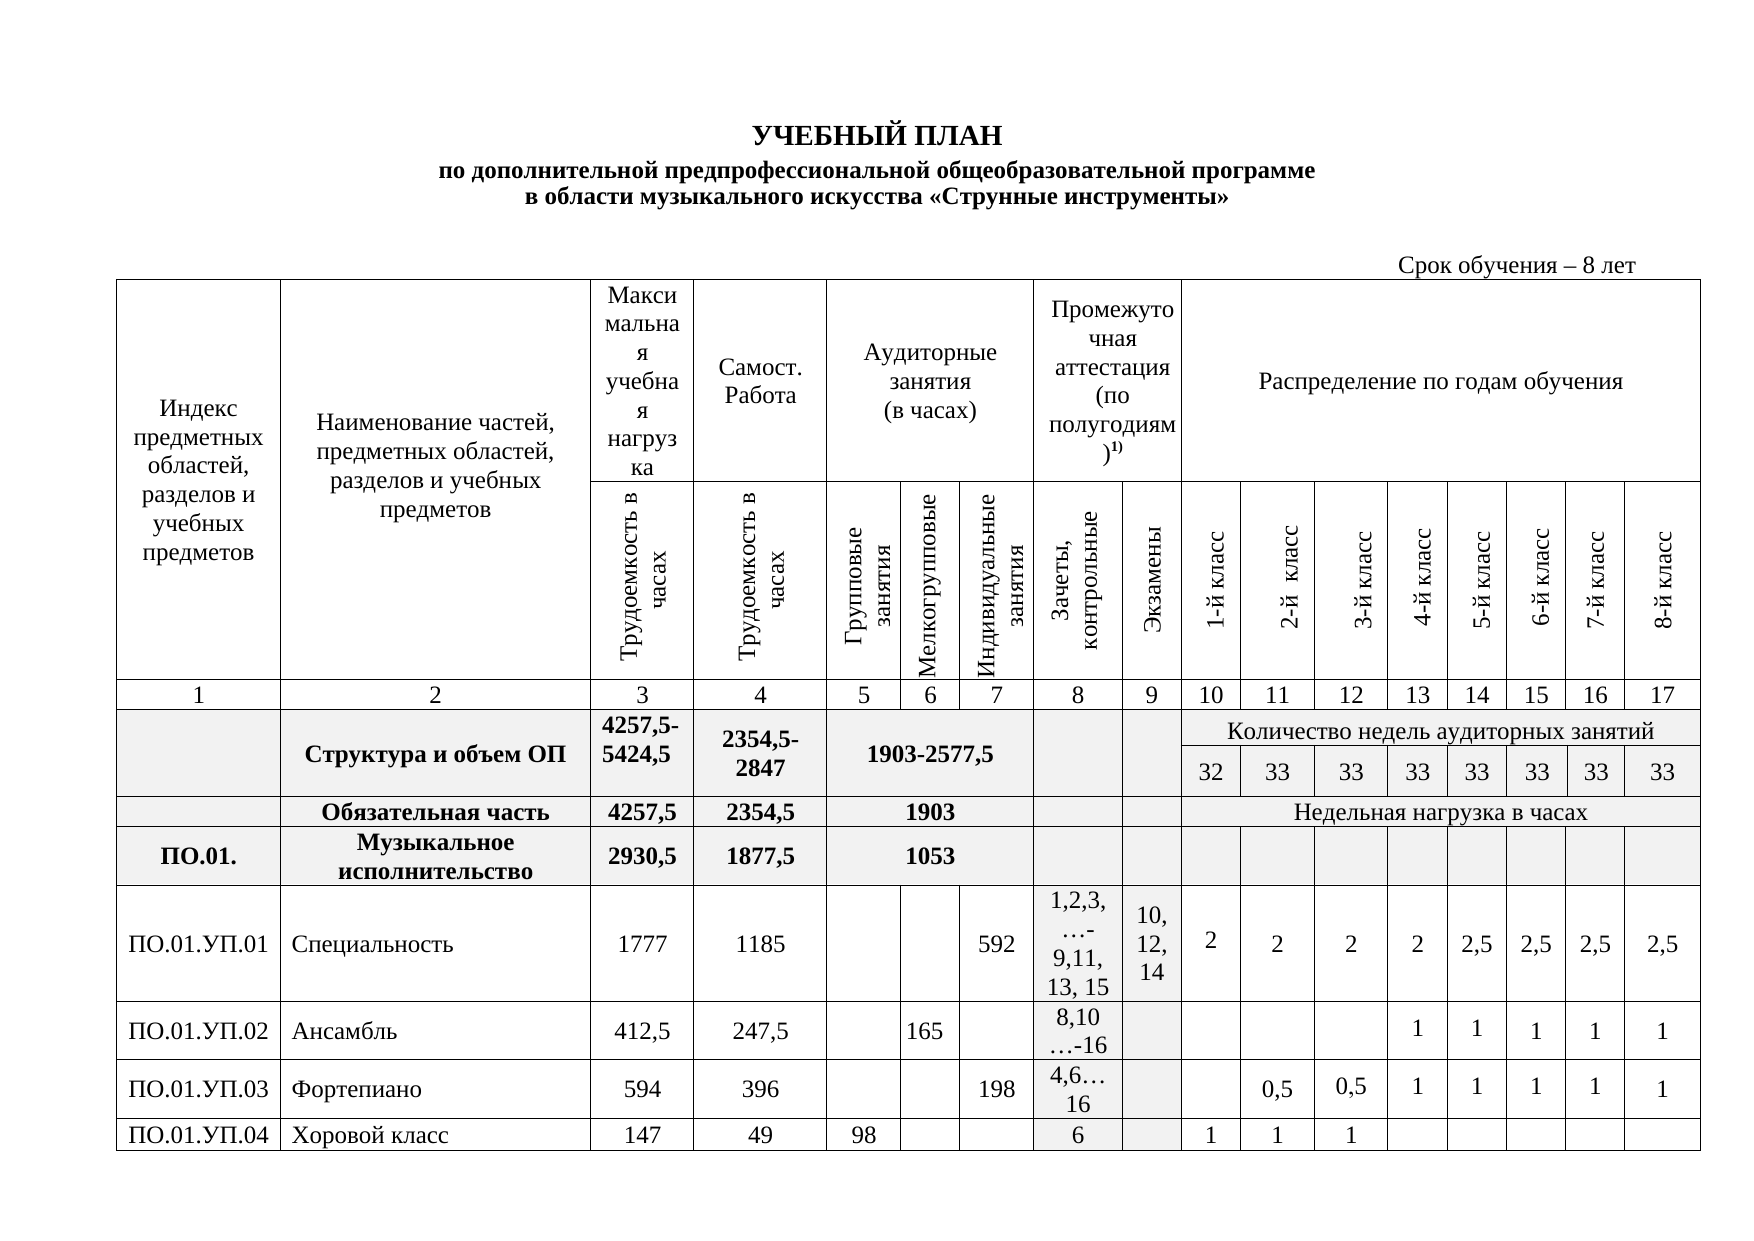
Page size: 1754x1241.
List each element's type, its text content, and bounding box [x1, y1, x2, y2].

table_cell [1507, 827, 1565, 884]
table_cell 33 [1448, 746, 1506, 796]
table_cell 15 [1507, 680, 1565, 709]
table_cell Трудоемкость в часах [694, 482, 826, 679]
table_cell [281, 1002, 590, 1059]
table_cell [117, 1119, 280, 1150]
text в области музыкального искусства «Струнные инструменты» [118, 184, 1636, 210]
table_cell 1903-2577,5 [827, 710, 1033, 796]
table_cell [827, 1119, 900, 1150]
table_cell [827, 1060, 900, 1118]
table_cell Структура и объем ОП [281, 710, 590, 796]
table_cell 3-й класс [1315, 482, 1387, 679]
table_cell Обязательная часть [281, 797, 590, 826]
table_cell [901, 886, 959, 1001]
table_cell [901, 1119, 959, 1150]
text УЧЕБНЫЙ ПЛАН [118, 118, 1636, 152]
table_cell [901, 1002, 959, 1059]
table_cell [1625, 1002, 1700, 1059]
table_cell 3 [591, 680, 693, 709]
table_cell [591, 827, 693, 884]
table_cell 5 [827, 680, 900, 709]
table_cell 2354,5 [694, 797, 826, 826]
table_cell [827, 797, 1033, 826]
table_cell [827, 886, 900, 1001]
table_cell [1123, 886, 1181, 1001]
text Срок обучения – 8 лет [118, 253, 1636, 279]
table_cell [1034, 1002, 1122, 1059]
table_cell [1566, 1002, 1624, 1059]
table_cell 4-й класс [1388, 482, 1447, 679]
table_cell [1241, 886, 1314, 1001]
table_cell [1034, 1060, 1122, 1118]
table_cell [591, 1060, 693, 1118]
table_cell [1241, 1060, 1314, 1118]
table_cell 33 [1315, 746, 1387, 796]
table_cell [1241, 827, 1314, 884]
table_cell 8 [1034, 680, 1122, 709]
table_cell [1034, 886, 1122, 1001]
table_cell [117, 797, 280, 826]
table_cell 13 [1388, 680, 1447, 709]
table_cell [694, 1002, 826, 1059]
table_cell Мелкогрупповые занятия [901, 482, 959, 679]
table_header Самост. Работа [694, 280, 826, 481]
table_cell 7 [960, 680, 1033, 709]
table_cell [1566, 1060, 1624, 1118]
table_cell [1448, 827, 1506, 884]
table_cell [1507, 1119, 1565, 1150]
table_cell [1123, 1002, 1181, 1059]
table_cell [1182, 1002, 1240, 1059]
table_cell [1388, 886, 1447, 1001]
table_cell 8-й класс [1625, 482, 1700, 679]
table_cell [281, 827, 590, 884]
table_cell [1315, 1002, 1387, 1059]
table_cell Индивидуальные занятия [960, 482, 1033, 679]
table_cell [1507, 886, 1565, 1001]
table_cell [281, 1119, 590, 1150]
table_cell Групповые занятия [827, 482, 900, 679]
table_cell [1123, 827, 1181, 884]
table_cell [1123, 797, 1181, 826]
table_cell 10 [1182, 680, 1240, 709]
table_cell [1123, 710, 1181, 796]
table_cell 12 [1315, 680, 1387, 709]
table_cell 4 [694, 680, 826, 709]
table_cell 33 [1241, 746, 1314, 796]
table_cell 33 [1507, 746, 1567, 796]
table_cell 11 [1241, 680, 1314, 709]
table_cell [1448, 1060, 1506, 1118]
table_header Аудиторные занятия (в часах) [827, 280, 1033, 481]
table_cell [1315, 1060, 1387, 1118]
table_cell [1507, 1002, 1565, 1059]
table_cell [117, 710, 280, 796]
table_cell 4257,5-5424,5 [591, 710, 693, 796]
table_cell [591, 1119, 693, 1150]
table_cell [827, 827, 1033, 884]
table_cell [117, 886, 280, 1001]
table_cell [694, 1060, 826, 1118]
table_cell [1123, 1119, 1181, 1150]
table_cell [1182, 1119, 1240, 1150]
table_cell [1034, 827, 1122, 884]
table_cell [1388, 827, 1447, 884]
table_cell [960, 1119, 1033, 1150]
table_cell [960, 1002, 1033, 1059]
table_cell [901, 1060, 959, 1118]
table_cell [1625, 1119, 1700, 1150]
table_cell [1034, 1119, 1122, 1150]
table_cell [1034, 710, 1122, 796]
table_cell 32 [1182, 746, 1240, 796]
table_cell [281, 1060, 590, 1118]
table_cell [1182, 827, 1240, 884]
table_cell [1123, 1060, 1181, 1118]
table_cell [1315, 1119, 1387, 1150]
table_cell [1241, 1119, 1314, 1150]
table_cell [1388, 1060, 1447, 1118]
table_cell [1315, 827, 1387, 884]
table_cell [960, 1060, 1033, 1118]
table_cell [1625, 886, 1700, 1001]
text по дополнительной предпрофессиональной общеобразовательной программе [118, 158, 1636, 184]
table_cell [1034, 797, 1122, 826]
table_cell 14 [1448, 680, 1506, 709]
table_header Максимальная учебная нагрузка [591, 280, 693, 481]
table_cell Трудоемкость в часах [591, 482, 693, 679]
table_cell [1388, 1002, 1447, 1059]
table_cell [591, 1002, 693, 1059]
table_header Наименование частей, предметных областей, разделов и учебных предметов [281, 280, 590, 679]
table_cell Экзамены [1123, 482, 1181, 679]
table_cell Зачеты, контрольные уроки [1034, 482, 1122, 679]
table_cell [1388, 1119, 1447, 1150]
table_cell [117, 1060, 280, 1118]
table_cell 16 [1566, 680, 1624, 709]
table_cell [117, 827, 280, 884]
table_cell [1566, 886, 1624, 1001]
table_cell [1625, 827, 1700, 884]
table_cell Количество недель аудиторных занятий [1182, 710, 1700, 745]
table_cell 7-й класс [1566, 482, 1624, 679]
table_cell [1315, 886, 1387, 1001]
table_header Промежуточная аттестация (по полугодиям)1) [1034, 280, 1181, 481]
table_cell 4257,5 [591, 797, 693, 826]
table_cell 6-й класс [1507, 482, 1565, 679]
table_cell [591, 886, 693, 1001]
table_cell 5-й класс [1448, 482, 1506, 679]
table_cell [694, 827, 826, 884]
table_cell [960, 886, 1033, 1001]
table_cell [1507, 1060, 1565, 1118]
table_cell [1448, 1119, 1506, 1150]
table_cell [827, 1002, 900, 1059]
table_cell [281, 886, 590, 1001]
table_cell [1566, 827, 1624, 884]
table_cell 33 [1625, 746, 1700, 796]
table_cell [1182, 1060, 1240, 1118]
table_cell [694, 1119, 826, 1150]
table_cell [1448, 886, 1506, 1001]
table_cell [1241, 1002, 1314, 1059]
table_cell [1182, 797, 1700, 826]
table_cell 2 [281, 680, 590, 709]
table_cell 1 [117, 680, 280, 709]
table_cell 33 [1388, 746, 1447, 796]
table_cell 1-й класс [1182, 482, 1240, 679]
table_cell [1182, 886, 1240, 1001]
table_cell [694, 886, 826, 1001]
table_cell 9 [1123, 680, 1181, 709]
table_cell 33 [1568, 746, 1624, 796]
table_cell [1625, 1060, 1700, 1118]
table_cell 2354,5-2847 [694, 710, 826, 796]
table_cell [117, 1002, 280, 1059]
table_cell 6 [901, 680, 959, 709]
table_header Распределение по годам обучения [1182, 280, 1700, 481]
table_cell 17 [1625, 680, 1700, 709]
table_header Индекс предметных областей, разделов и учебных предметов [117, 280, 280, 679]
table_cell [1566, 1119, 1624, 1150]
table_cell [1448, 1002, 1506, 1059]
table_cell 2-й класс [1241, 482, 1314, 679]
